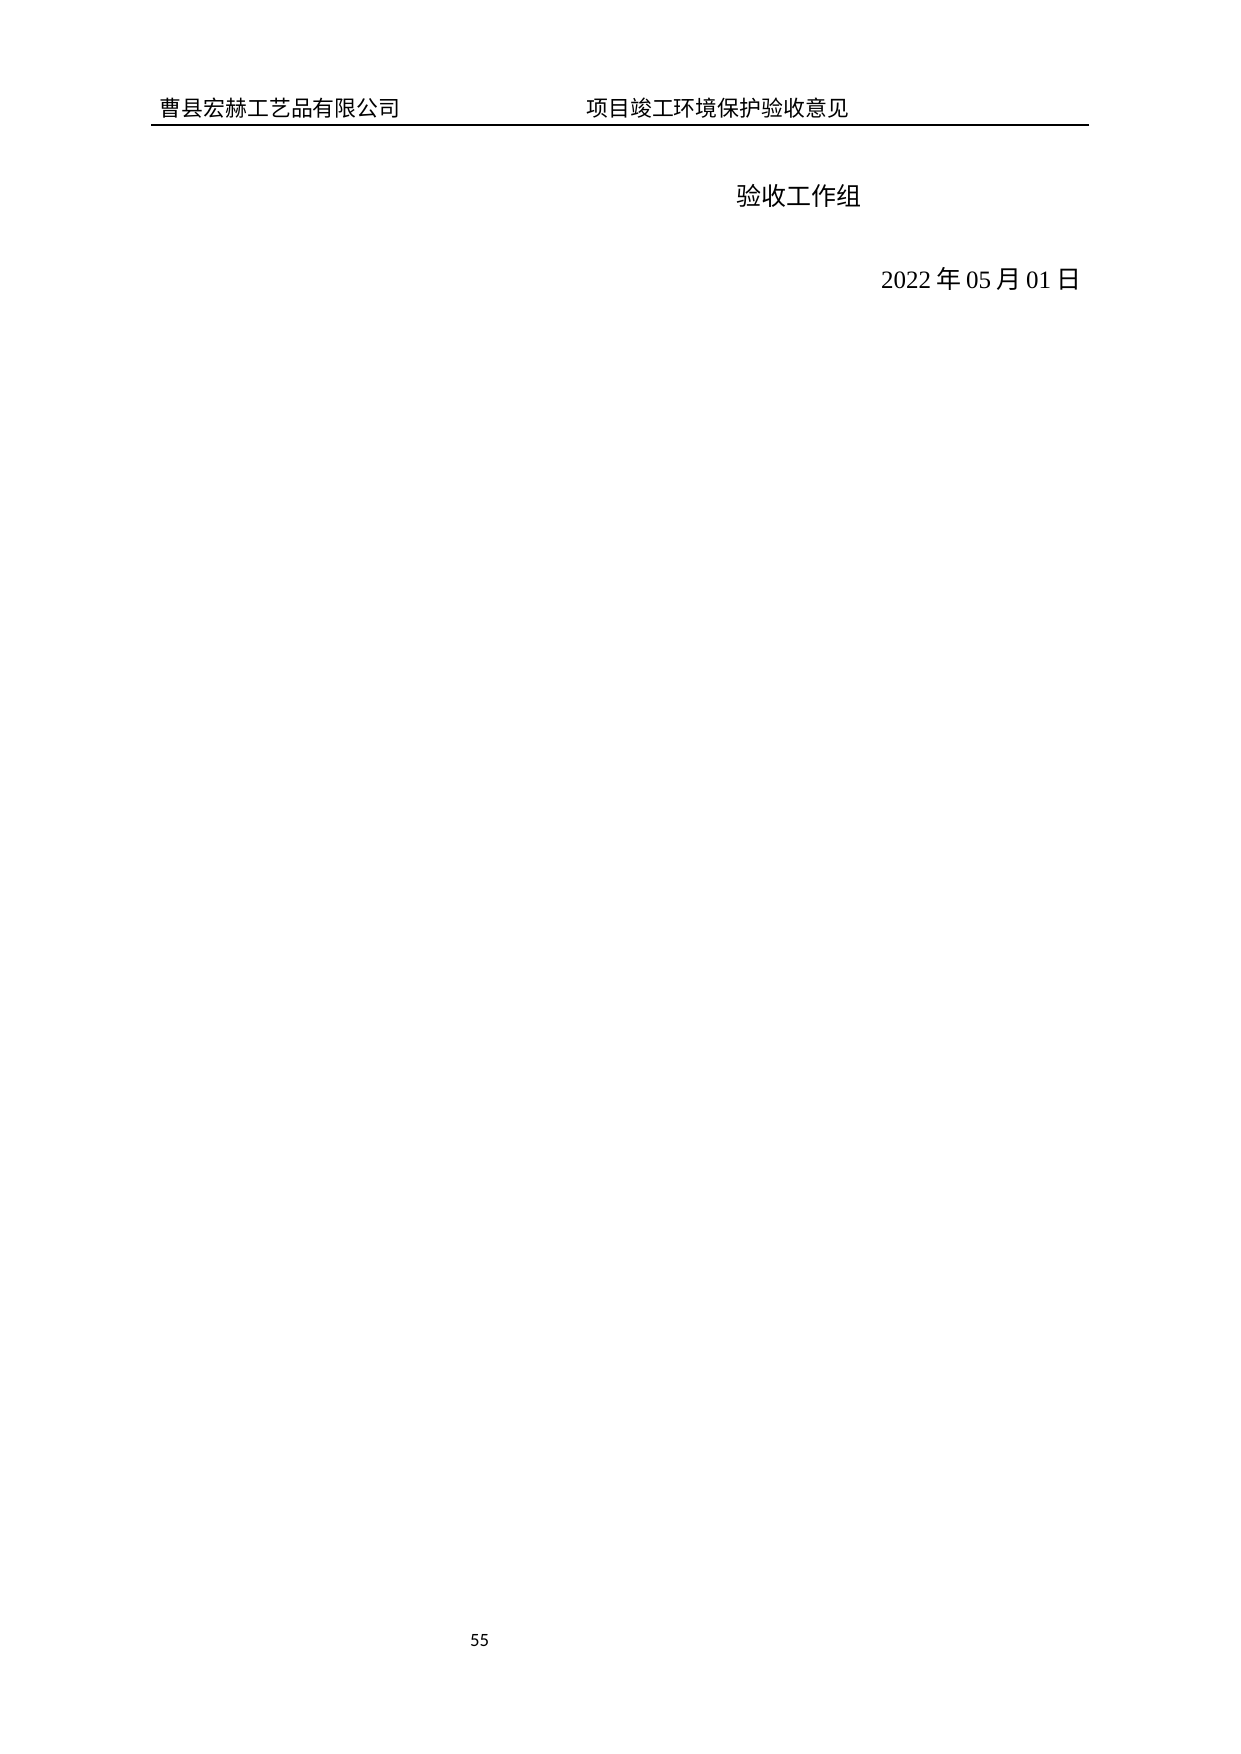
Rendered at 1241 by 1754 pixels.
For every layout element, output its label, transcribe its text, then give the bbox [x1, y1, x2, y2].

text 2022年05月01日 [159, 245, 1081, 310]
text 验收工作组 [159, 162, 1081, 227]
